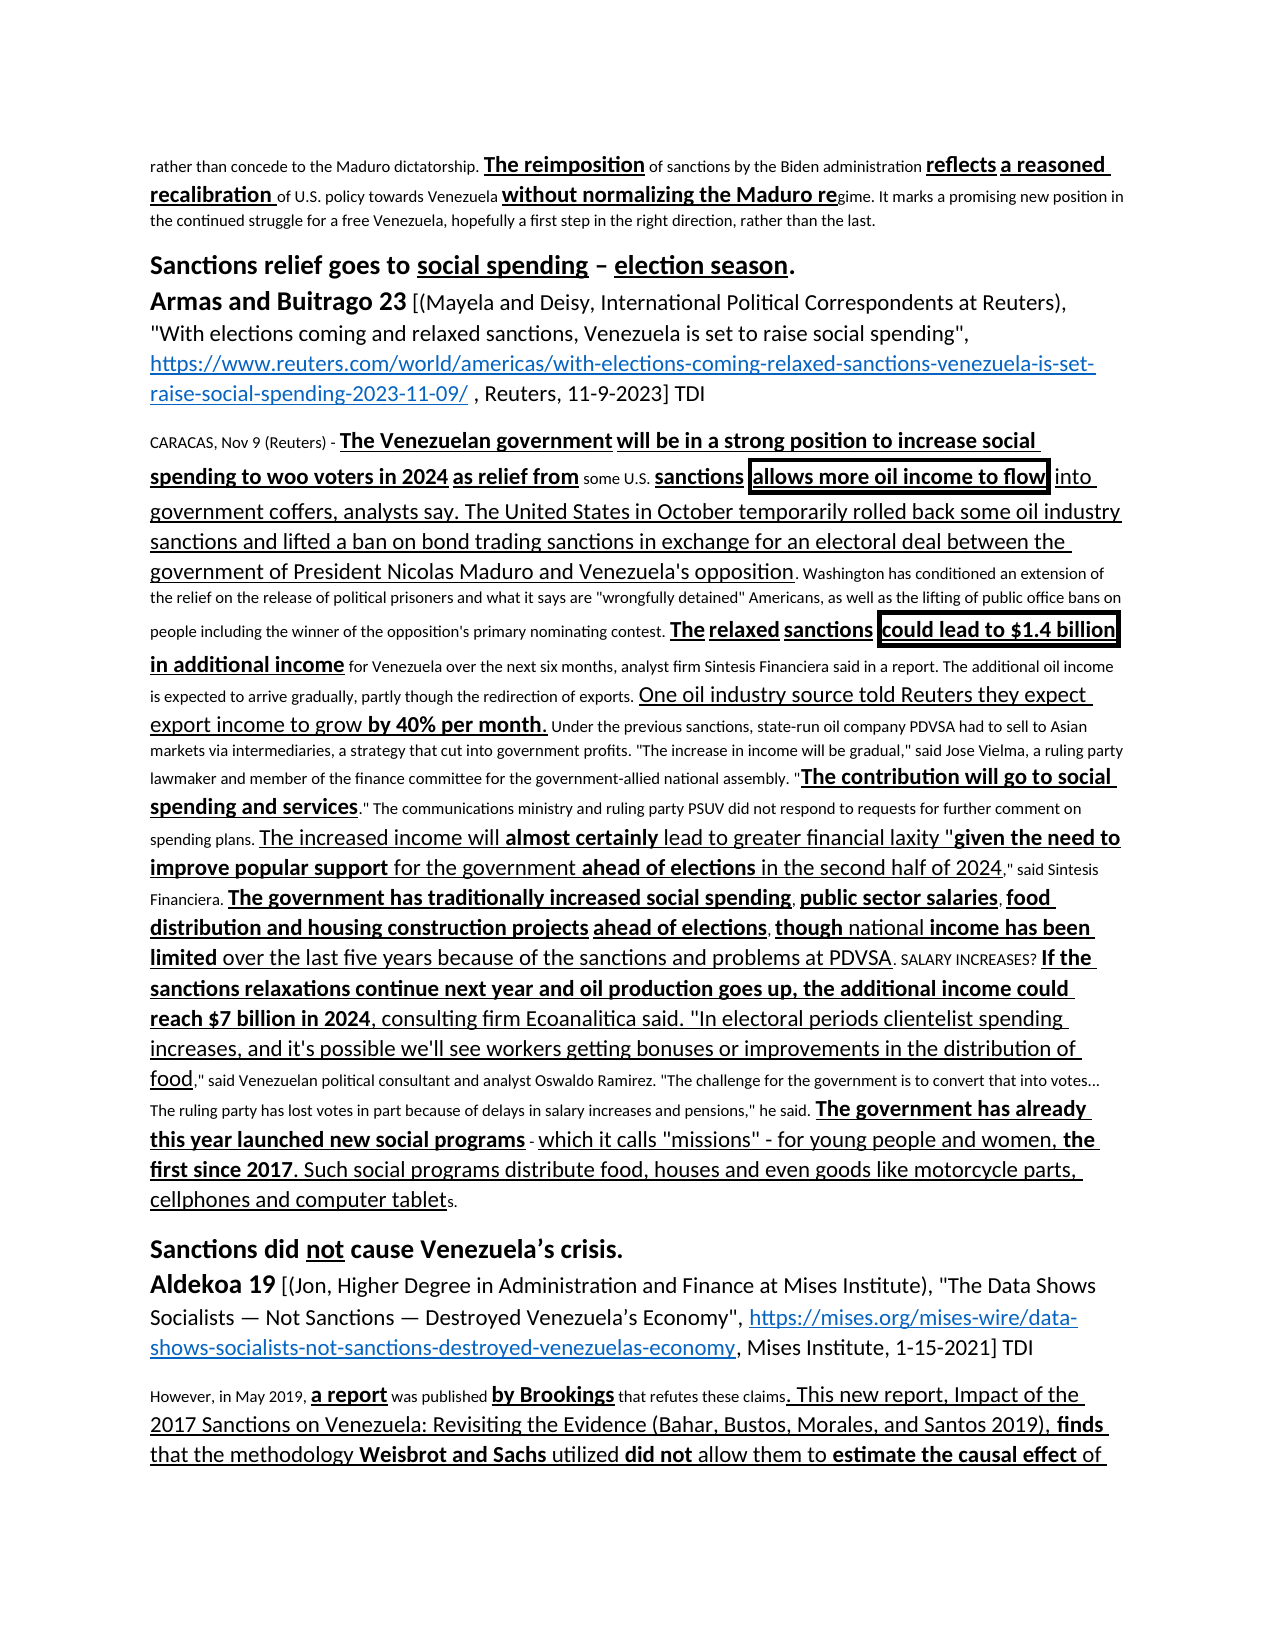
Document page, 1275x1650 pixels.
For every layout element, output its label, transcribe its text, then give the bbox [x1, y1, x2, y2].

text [150, 150, 1125, 230]
text Armas and Buitrago 23 [(Mayela and Deisy, International Political Correspondents at Reuters), "With elections coming and relaxed sanctions, Venezuela is set to raise social spending", https://www.reuters.com/world/americas/with-elections-coming-relaxed-sanctions-venezuela-is-set-raise-social-spending-2023-11-09/ , Reuters, 11-9-2023] TDI [150, 284, 1125, 408]
text CARACAS, Nov 9 (Reuters) - The Venezuelan government will be in a strong position to increase social spending to woo voters in 2024 as relief from some U.S. sanctions allows more oil income to flow into government coffers, analysts say. The United States in October temporarily rolled back some oil industry sanctions and lifted a ban on bond trading sanctions in exchange for an electoral deal between the government of President Nicolas Maduro and Venezuela's opposition. Washington has conditioned an extension of the relief on the release of political prisoners and what it says are "wrongfully detained" Americans, as well as the lifting of public office bans on people including the winner of the opposition's primary nominating contest. The relaxed sanctions could lead to $1.4 billion in additional income for Venezuela over the next six months, analyst firm Sintesis Financiera said in a report. The additional oil income is expected to arrive gradually, partly though the redirection of exports. One oil industry source told Reuters they expect export income to grow by 40% per month. Under the previous sanctions, state-run oil company PDVSA had to sell to Asian markets via intermediaries, a strategy that cut into government profits. "The increase in income will be gradual," said Jose Vielma, a ruling party lawmaker and member of the finance committee for the government-allied national assembly. "The contribution will go to social spending and services." The communications ministry and ruling party PSUV did not respond to requests for further comment on spending plans. The increased income will almost certainly lead to greater financial laxity "given the need to improve popular support for the government ahead of elections in the second half of 2024," said Sintesis Financiera. The government has traditionally increased social spending, public sector salaries, food distribution and housing construction projects ahead of elections, though national income has been limited over the last five years because of the sanctions and problems at PDVSA. SALARY INCREASES? If the sanctions relaxations continue next year and oil production goes up, the additional income could reach $7 billion in 2024, consulting firm Ecoanalitica said. "In electoral periods clientelist spending increases, and it's possible we'll see workers getting bonuses or improvements in the distribution of food," said Venezuelan political consultant and analyst Oswaldo Ramirez. "The challenge for the government is to convert that into votes... The ruling party has lost votes in part because of delays in salary increases and pensions," he said. The government has already this year launched new social programs - which it calls "missions" - for young people and women, the first since 2017. Such social programs distribute food, houses and even goods like motorcycle parts, cellphones and computer tablets. [150, 426, 1125, 1213]
subtitle Sanctions relief goes to social spending – election season. [150, 248, 1125, 281]
subtitle Sanctions did not cause Venezuela’s crisis. [150, 1232, 1125, 1265]
text Aldekoa 19 [(Jon, Higher Degree in Administration and Finance at Mises Institute), "The Data Shows Socialists — Not Sanctions — Destroyed Venezuela’s Economy", https://mises.org/mises-wire/data-shows-socialists-not-sanctions-destroyed-venezuelas-economy, Mises Institute, 1-15-2021] TDI [150, 1268, 1125, 1361]
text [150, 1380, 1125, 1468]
